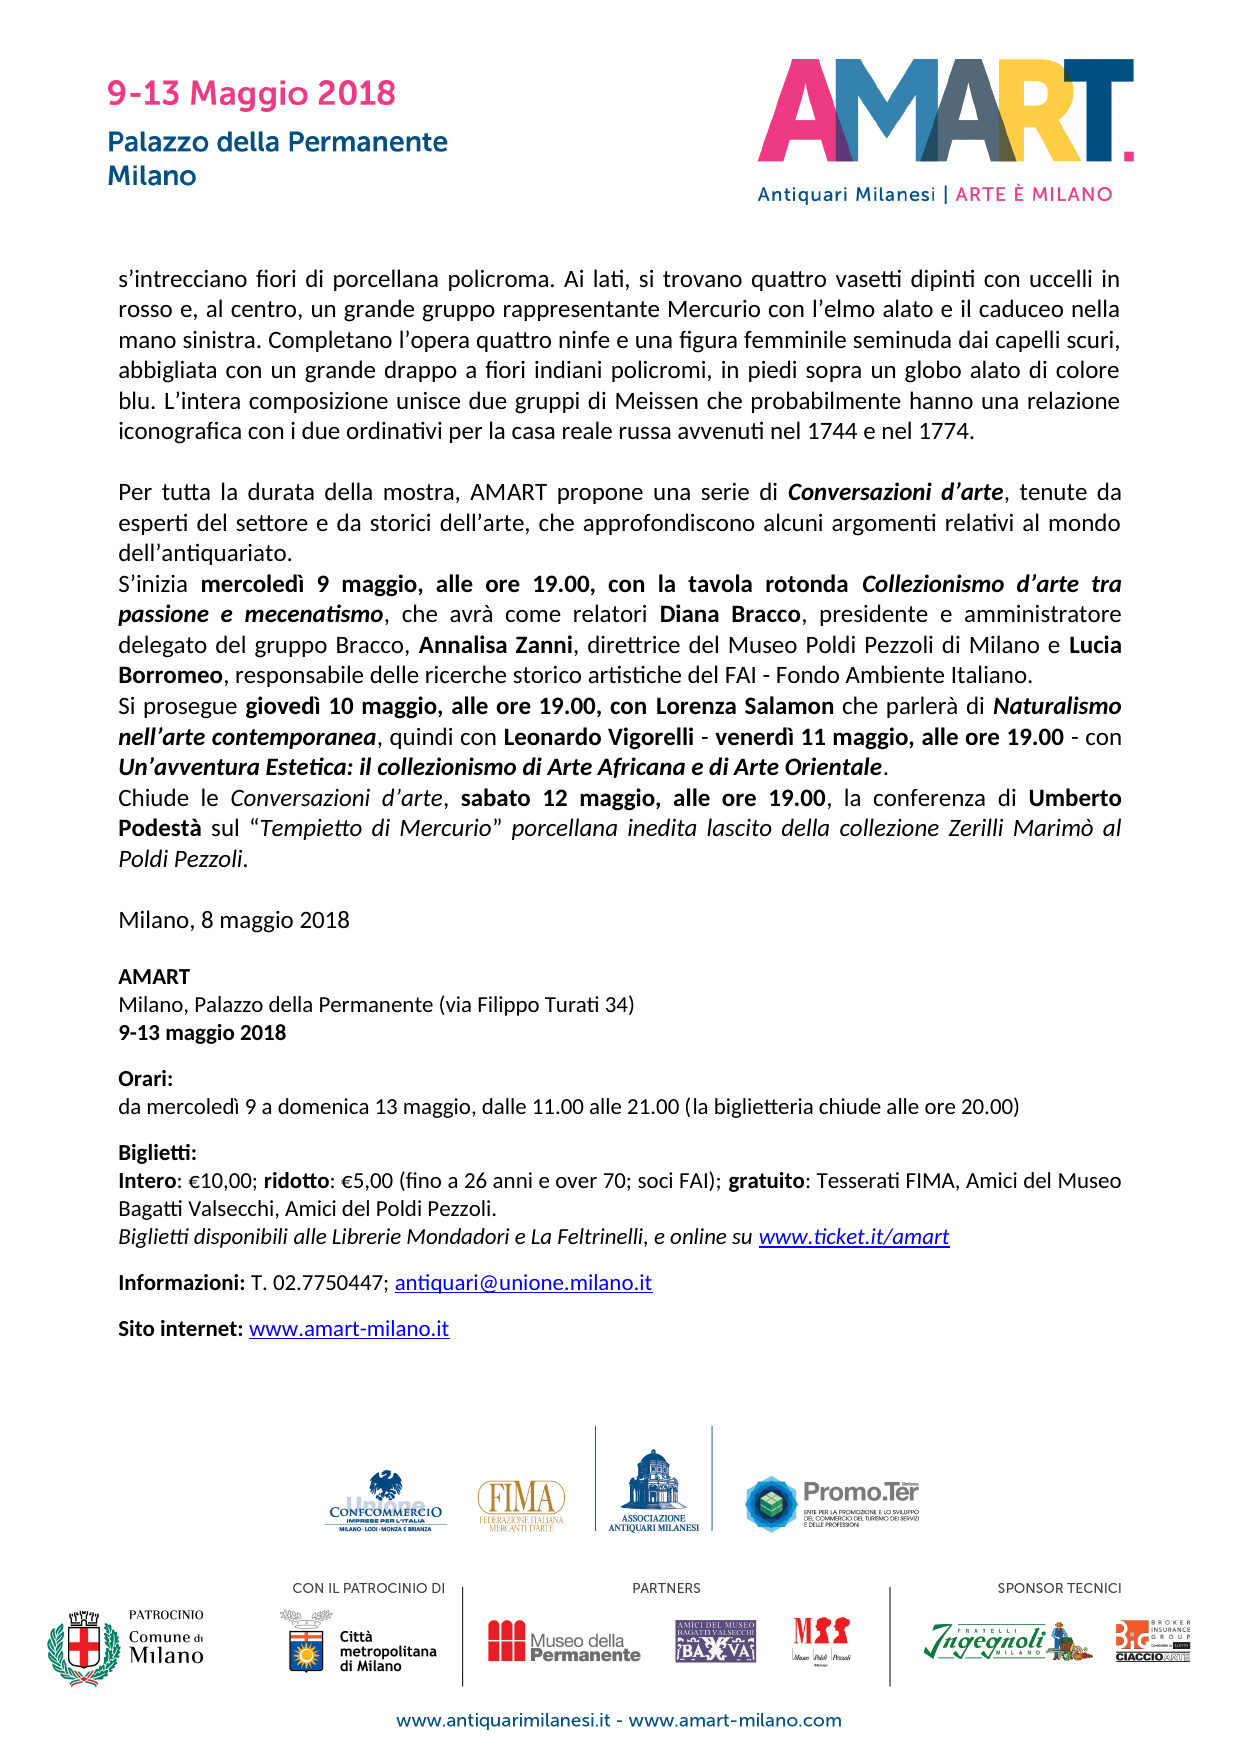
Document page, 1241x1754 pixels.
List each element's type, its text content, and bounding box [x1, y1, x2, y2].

text Biglietti: [118, 1138, 1122, 1166]
text Informazioni: T. 02.7750447; antiquari@unione.milano.it [118, 1268, 1122, 1296]
text Milano, Palazzo della Permanente (via Filippo Turati 34) [118, 990, 1122, 1018]
text AMART [118, 962, 1122, 990]
text Milano, 8 maggio 2018 [118, 904, 1122, 934]
text Biglietti disponibili alle Librerie Mondadori e La Feltrinelli, e online su www.ticket.it/amart [118, 1222, 1122, 1250]
text Sito internet: www.amart-milano.it [118, 1314, 1122, 1342]
text da mercoledì 9 a domenica 13 maggio, dalle 11.00 alle 21.00 (la biglietteria chiude alle ore 20.00) [118, 1092, 1122, 1120]
text Intero: €10,00; ridotto: €5,00 (fino a 26 anni e over 70; soci FAI); gratuito: Tesserati FIMA, Amici del Museo Bagatti Valsecchi, Amici del Poldi Pezzoli. [118, 1166, 1122, 1222]
text Si prosegue giovedì 10 maggio, alle ore 19.00, con Lorenza Salamon che parlerà di Naturalismo nell’arte contemporanea, quindi con Leonardo Vigorelli - venerdì 11 maggio, alle ore 19.00 - con Un’avventura Estetica: il collezionismo di Arte Africana e di Arte Orientale. [118, 690, 1122, 782]
text Per tutta la durata della mostra, AMART propone una serie di Conversazioni d’arte, tenute da esperti del settore e da storici dell’arte, che approfondiscono alcuni argomenti relativi al mondo dell’antiquariato. [118, 476, 1122, 568]
text 9-13 maggio 2018 [118, 1018, 1122, 1046]
text Orari: [118, 1064, 1122, 1092]
picture [0, 1372, 1241, 1754]
picture [21, 43, 1219, 229]
text S’inizia mercoledì 9 maggio, alle ore 19.00, con la tavola rotonda Collezionismo d’arte tra passione e mecenatismo, che avrà come relatori Diana Bracco, presidente e amministratore delegato del gruppo Bracco, Annalisa Zanni, direttrice del Museo Poldi Pezzoli di Milano e Lucia Borromeo, responsabile delle ricerche storico artistiche del FAI - Fondo Ambiente Italiano. [118, 568, 1122, 690]
text Chiude le Conversazioni d’arte, sabato 12 maggio, alle ore 19.00, la conferenza di Umberto Podestà sul “Tempietto di Mercurio” porcellana inedita lascito della collezione Zerilli Marimò al Poldi Pezzoli. [118, 782, 1122, 873]
